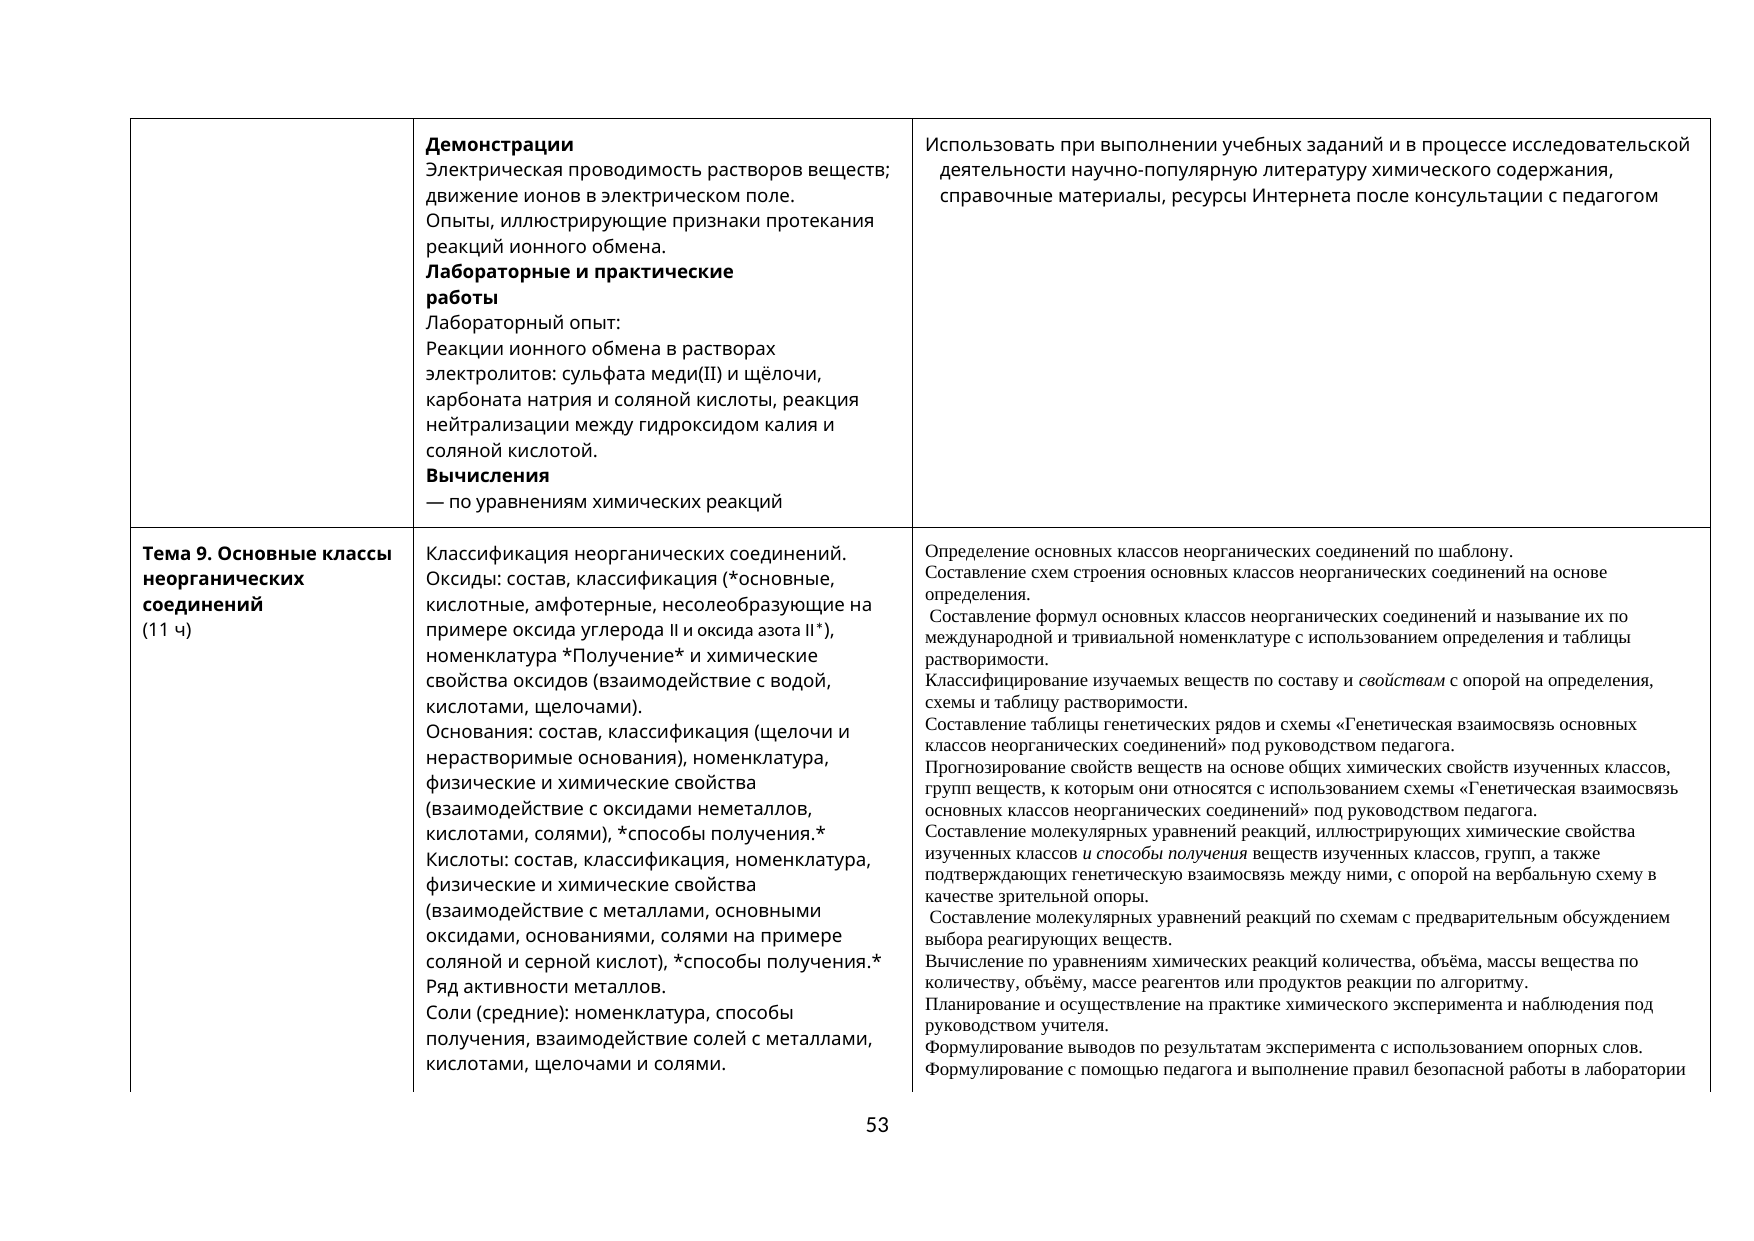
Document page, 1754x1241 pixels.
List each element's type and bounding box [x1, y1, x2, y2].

table_cell [414, 528, 912, 1092]
table_cell [131, 119, 413, 527]
table_cell [913, 528, 1710, 1092]
table_cell [414, 119, 912, 527]
table_cell [131, 528, 413, 1092]
table_cell [913, 119, 1710, 527]
